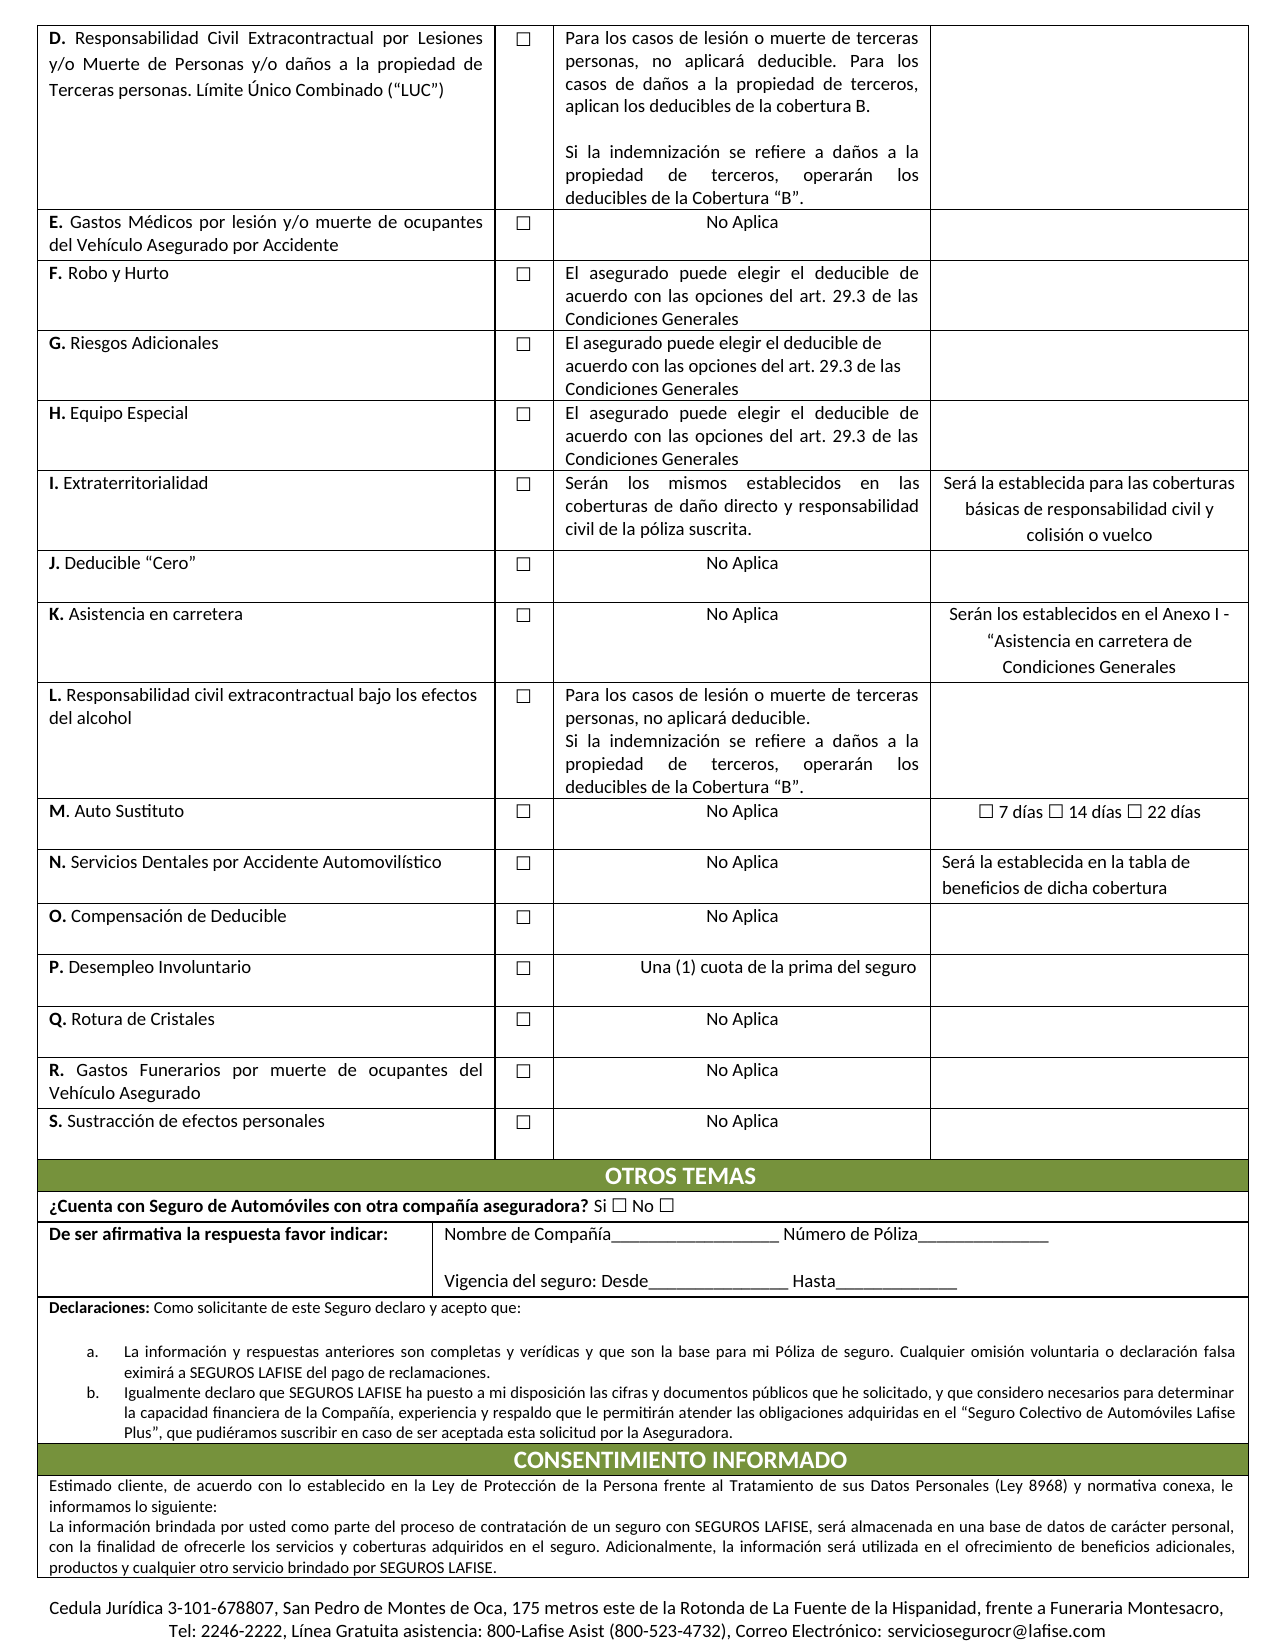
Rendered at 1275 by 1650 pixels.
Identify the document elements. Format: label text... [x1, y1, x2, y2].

table_cell Serán los establecidos en el Anexo I - “Asistencia en carretera de Condiciones Generales [931, 603, 1248, 682]
table_cell Serán los mismos establecidos en las coberturas de daño directo y responsabilidad civil de la póliza suscrita. [554, 471, 930, 550]
table_cell [496, 1109, 553, 1159]
table_cell [931, 261, 1248, 330]
table_cell [931, 955, 1248, 1006]
table_cell D. Responsabilidad Civil Extracontractual por Lesiones y/o Muerte de Personas y/o daños a la propiedad de Terceras personas. Límite Único Combinado (“LUC”) [38, 26, 494, 209]
table_cell [496, 603, 553, 682]
table_cell El asegurado puede elegir el deducible de acuerdo con las opciones del art. 29.3 de las Condiciones Generales [554, 401, 930, 470]
table_cell [496, 955, 553, 1006]
table_cell [496, 1007, 553, 1057]
table_cell L. Responsabilidad civil extracontractual bajo los efectos del alcohol [38, 683, 494, 798]
table_cell No Aplica [554, 551, 930, 602]
table_cell OTROS TEMAS [38, 1160, 1248, 1191]
table_cell [931, 331, 1248, 400]
table_cell K. Asistencia en carretera [38, 603, 494, 682]
table_cell El asegurado puede elegir el deducible de acuerdo con las opciones del art. 29.3 de las Condiciones Generales [554, 261, 930, 330]
table_cell Q. Rotura de Cristales [38, 1007, 494, 1057]
table_cell No Aplica [554, 1109, 930, 1159]
table_cell Para los casos de lesión o muerte de terceras personas, no aplicará deducible. Si la indemnización se refiere a daños a la propiedad de terceros, operarán los deducibles de la Cobertura “B”. [554, 683, 930, 798]
table_cell 7 días 14 días 22 días [931, 799, 1248, 849]
table_cell De ser afirmativa la respuesta favor indicar: [38, 1223, 432, 1296]
table_cell [496, 210, 553, 260]
table_cell [496, 683, 553, 798]
table_cell [496, 904, 553, 954]
table_cell N. Servicios Dentales por Accidente Automovilístico [38, 850, 494, 903]
table_cell [496, 471, 553, 550]
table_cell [38, 1476, 1248, 1577]
table_cell No Aplica [554, 904, 930, 954]
table_cell I. Extraterritorialidad [38, 471, 494, 550]
table_cell No Aplica [554, 799, 930, 849]
table_cell M. Auto Sustituto [38, 799, 494, 849]
table_cell [931, 1007, 1248, 1057]
table_cell R. Gastos Funerarios por muerte de ocupantes del Vehículo Asegurado [38, 1058, 494, 1108]
table_cell E. Gastos Médicos por lesión y/o muerte de ocupantes del Vehículo Asegurado por Accidente [38, 210, 494, 260]
table_cell ¿Cuenta con Seguro de Automóviles con otra compañía aseguradora? Si No [38, 1192, 1248, 1221]
table_cell J. Deducible “Cero” [38, 551, 494, 602]
table_cell Una (1) cuota de la prima del seguro [554, 955, 930, 1006]
table_cell [931, 1058, 1248, 1108]
table_cell CONSENTIMIENTO INFORMADO [38, 1444, 1248, 1475]
table_cell No Aplica [554, 210, 930, 260]
table_cell [931, 1109, 1248, 1159]
table_cell No Aplica [554, 1058, 930, 1108]
table_cell No Aplica [554, 603, 930, 682]
table_cell [496, 401, 553, 470]
table_cell No Aplica [554, 1007, 930, 1057]
table_cell Declaraciones: Como solicitante de este Seguro declaro y acepto que: La información y respuestas anteriores son completas y verídicas y que son la base para mi Póliza de seguro. Cualquier omisión voluntaria o declaración falsa eximirá a SEGUROS LAFISE del pago de reclamaciones. Igualmente declaro que SEGUROS LAFISE ha puesto a mi disposición las cifras y documentos públicos que he solicitado, y que considero necesarios para determinar la capacidad financiera de la Compañía, experiencia y respaldo que le permitirán atender las obligaciones adquiridas en el “Seguro Colectivo de Automóviles Lafise Plus”, que pudiéramos suscribir en caso de ser aceptada esta solicitud por la Aseguradora. [38, 1298, 1248, 1443]
table_cell [496, 26, 553, 209]
table_cell S. Sustracción de efectos personales [38, 1109, 494, 1159]
table_cell [931, 26, 1248, 209]
table_cell H. Equipo Especial [38, 401, 494, 470]
table_cell El asegurado puede elegir el deducible de acuerdo con las opciones del art. 29.3 de las Condiciones Generales [554, 331, 930, 400]
table_cell Será la establecida en la tabla de beneficios de dicha cobertura [931, 850, 1248, 903]
table_cell [496, 261, 553, 330]
table_cell Nombre de Compañía__________________ Número de Póliza______________ Vigencia del seguro: Desde_______________ Hasta_____________ [433, 1223, 1248, 1296]
table_cell P. Desempleo Involuntario [38, 955, 494, 1006]
table_cell Será la establecida para las coberturas básicas de responsabilidad civil y colisión o vuelco [931, 471, 1248, 550]
table_cell No Aplica [554, 850, 930, 903]
table_cell [931, 210, 1248, 260]
table_cell [496, 850, 553, 903]
table_cell [931, 551, 1248, 602]
table_cell [931, 401, 1248, 470]
table_cell G. Riesgos Adicionales [38, 331, 494, 400]
table_cell [496, 1058, 553, 1108]
table_cell Para los casos de lesión o muerte de terceras personas, no aplicará deducible. Para los casos de daños a la propiedad de terceros, aplican los deducibles de la cobertura B. Si la indemnización se refiere a daños a la propiedad de terceros, operarán los deducibles de la Cobertura “B”. [554, 26, 930, 209]
table_cell [496, 551, 553, 602]
table_cell [496, 331, 553, 400]
table_cell [931, 904, 1248, 954]
table_cell F. Robo y Hurto [38, 261, 494, 330]
table_cell [931, 683, 1248, 798]
table_cell O. Compensación de Deducible [38, 904, 494, 954]
table_cell [496, 799, 553, 849]
